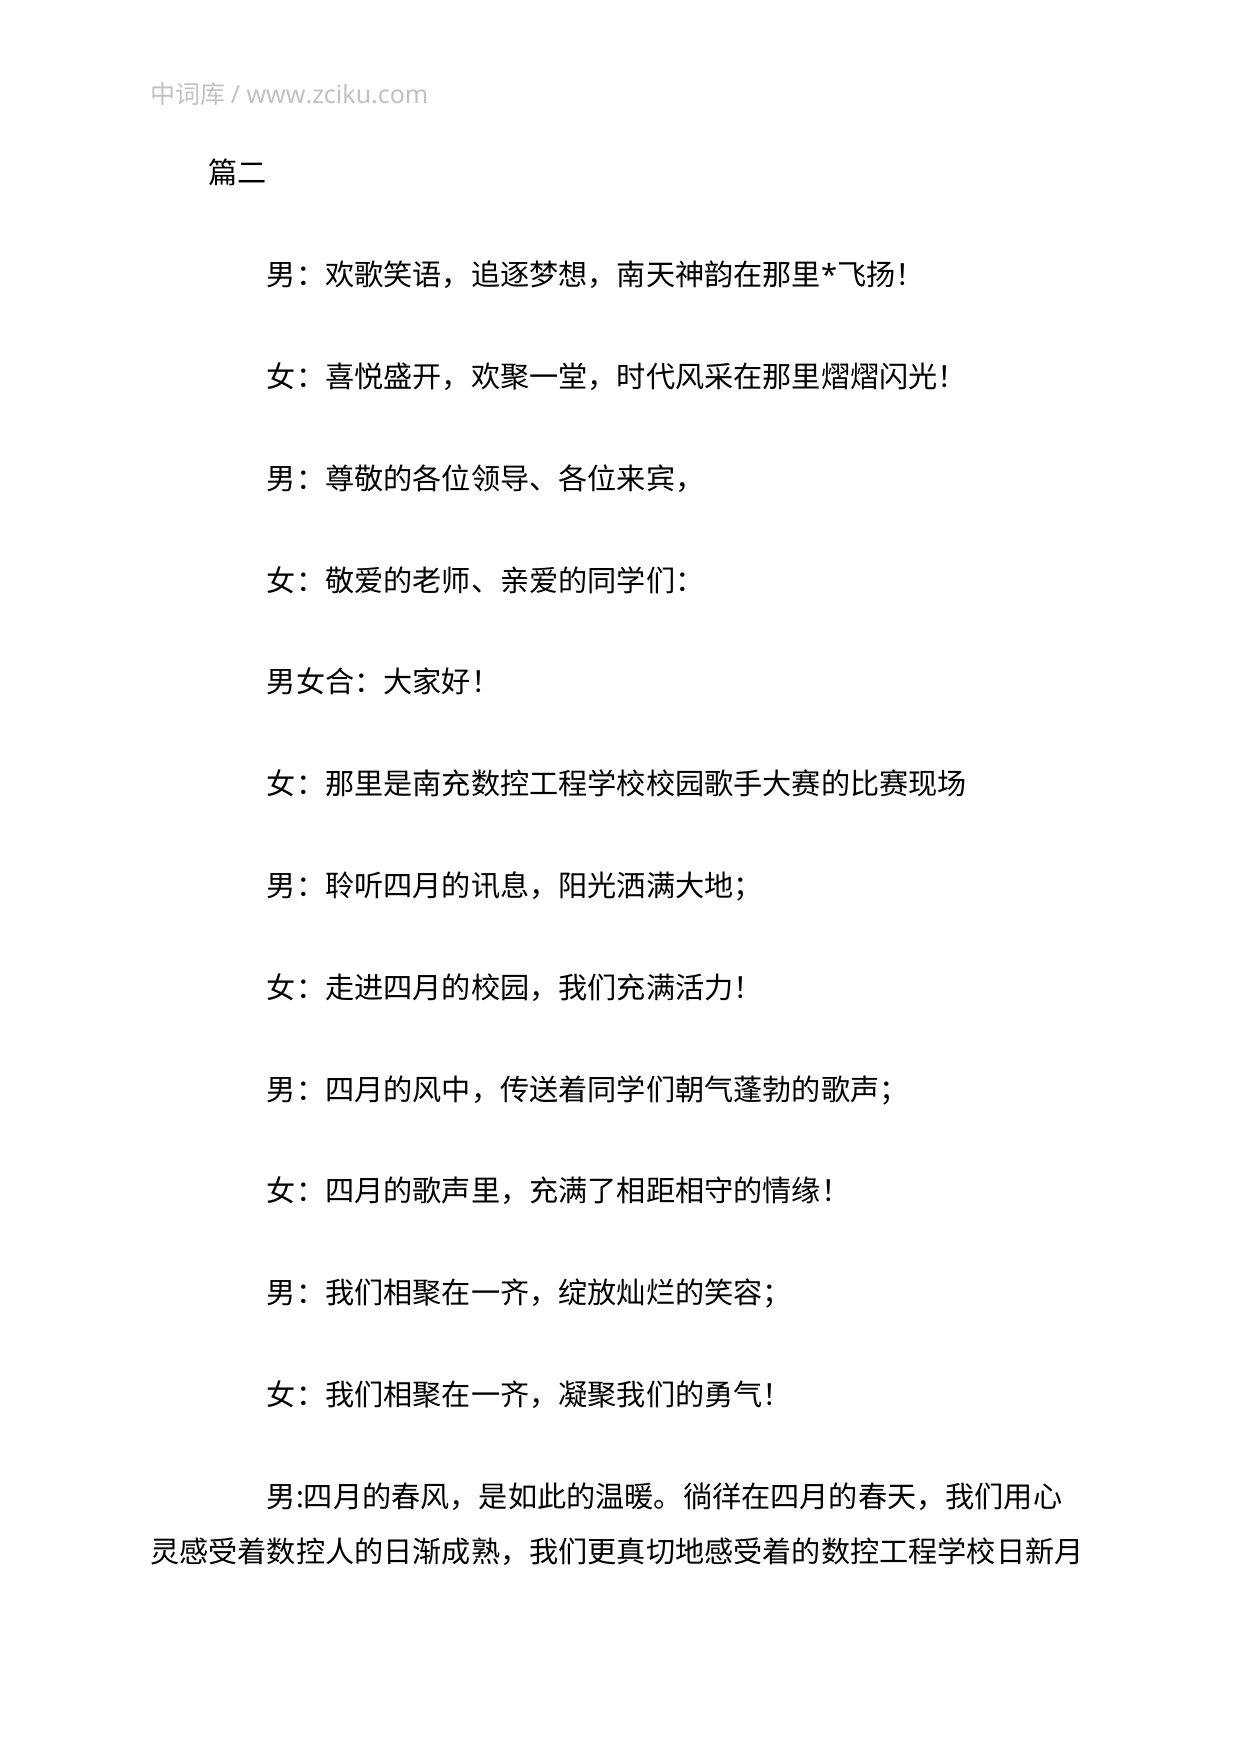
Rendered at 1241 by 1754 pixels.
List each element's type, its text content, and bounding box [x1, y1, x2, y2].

text 女：四月的歌声里，充满了相距相守的情缘！ [150, 1168, 1090, 1210]
text 女：走进四月的校园，我们充满活力！ [150, 964, 1090, 1007]
text 男：我们相聚在一齐，绽放灿烂的笑容； [150, 1270, 1090, 1312]
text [150, 1473, 1090, 1571]
text 女：那里是南充数控工程学校校园歌手大赛的比赛现场 [150, 761, 1090, 803]
text 女：敬爱的老师、亲爱的同学们： [150, 557, 1090, 599]
text 男：尊敬的各位领导、各位来宾， [150, 456, 1090, 498]
text 男：四月的风中，传送着同学们朝气蓬勃的歌声； [150, 1066, 1090, 1108]
text 男：聆听四月的讯息，阳光洒满大地； [150, 863, 1090, 905]
text 女：我们相聚在一齐，凝聚我们的勇气！ [150, 1371, 1090, 1414]
text 女：喜悦盛开，欢聚一堂，时代风采在那里熠熠闪光！ [150, 354, 1090, 396]
text 男女合：大家好！ [150, 659, 1090, 701]
text 男：欢歌笑语，追逐梦想，南天神韵在那里*飞扬！ [150, 252, 1090, 294]
text 篇二 [150, 150, 1090, 192]
